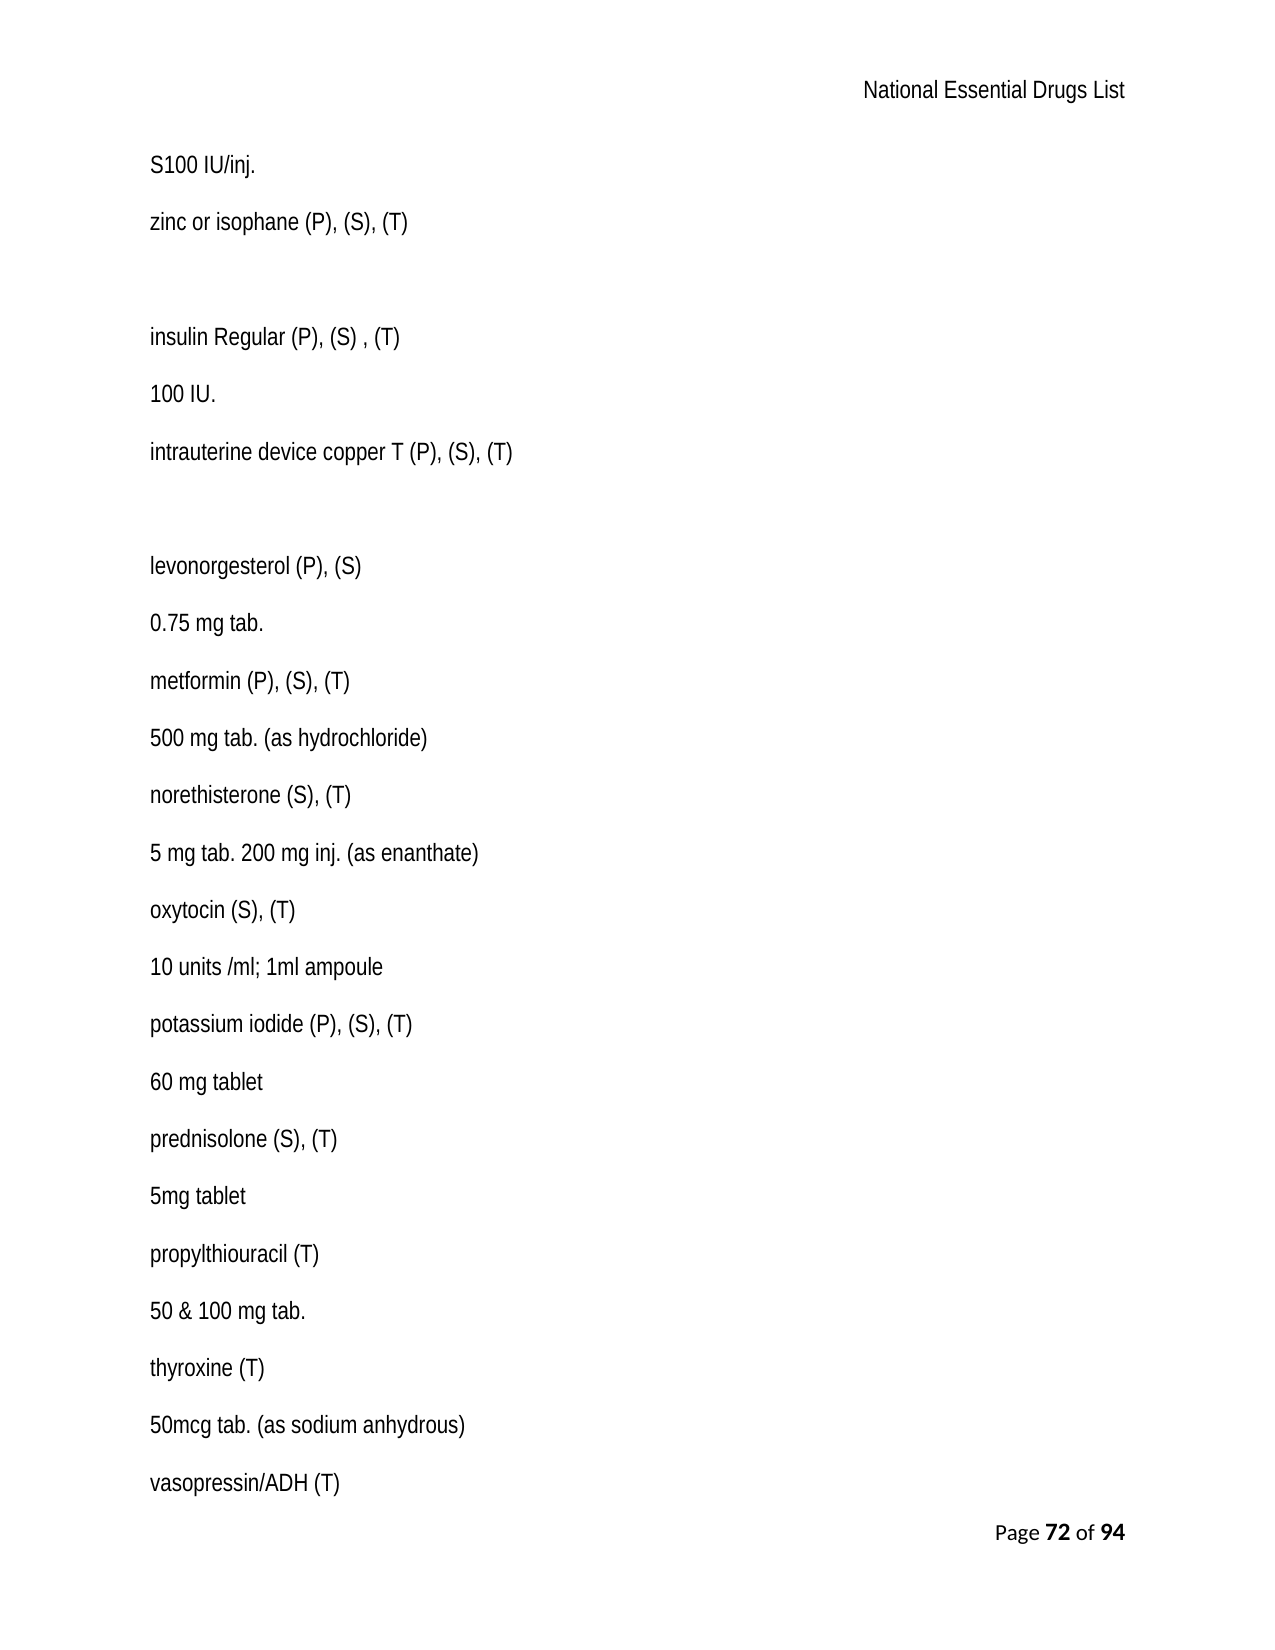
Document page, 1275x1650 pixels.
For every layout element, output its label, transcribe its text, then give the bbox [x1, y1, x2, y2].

text norethisterone (S), (T) [150, 780, 1125, 809]
text thyroxine (T) [150, 1353, 1125, 1382]
text 5 mg tab. 200 mg inj. (as enanthate) [150, 837, 1125, 866]
text S100 IU/inj. [150, 150, 1125, 179]
text prednisolone (S), (T) [150, 1124, 1125, 1153]
text 0.75 mg tab. [150, 608, 1125, 637]
text 5mg tablet [150, 1181, 1125, 1210]
text intrauterine device copper T (P), (S), (T) [150, 436, 1125, 465]
text oxytocin (S), (T) [150, 895, 1125, 923]
text 500 mg tab. (as hydrochloride) [150, 723, 1125, 752]
text insulin Regular (P), (S) , (T) [150, 322, 1125, 351]
text metformin (P), (S), (T) [150, 666, 1125, 694]
text zinc or isophane (P), (S), (T) [150, 207, 1125, 236]
text potassium iodide (P), (S), (T) [150, 1009, 1125, 1038]
text propylthiouracil (T) [150, 1238, 1125, 1267]
text 50 & 100 mg tab. [150, 1296, 1125, 1324]
text 50mcg tab. (as sodium anhydrous) [150, 1410, 1125, 1439]
text vasopressin/ADH (T) [150, 1468, 1125, 1496]
text levonorgesterol (P), (S) [150, 551, 1125, 580]
text 100 IU. [150, 379, 1125, 408]
text 10 units /ml; 1ml ampoule [150, 952, 1125, 981]
text 60 mg tablet [150, 1067, 1125, 1095]
